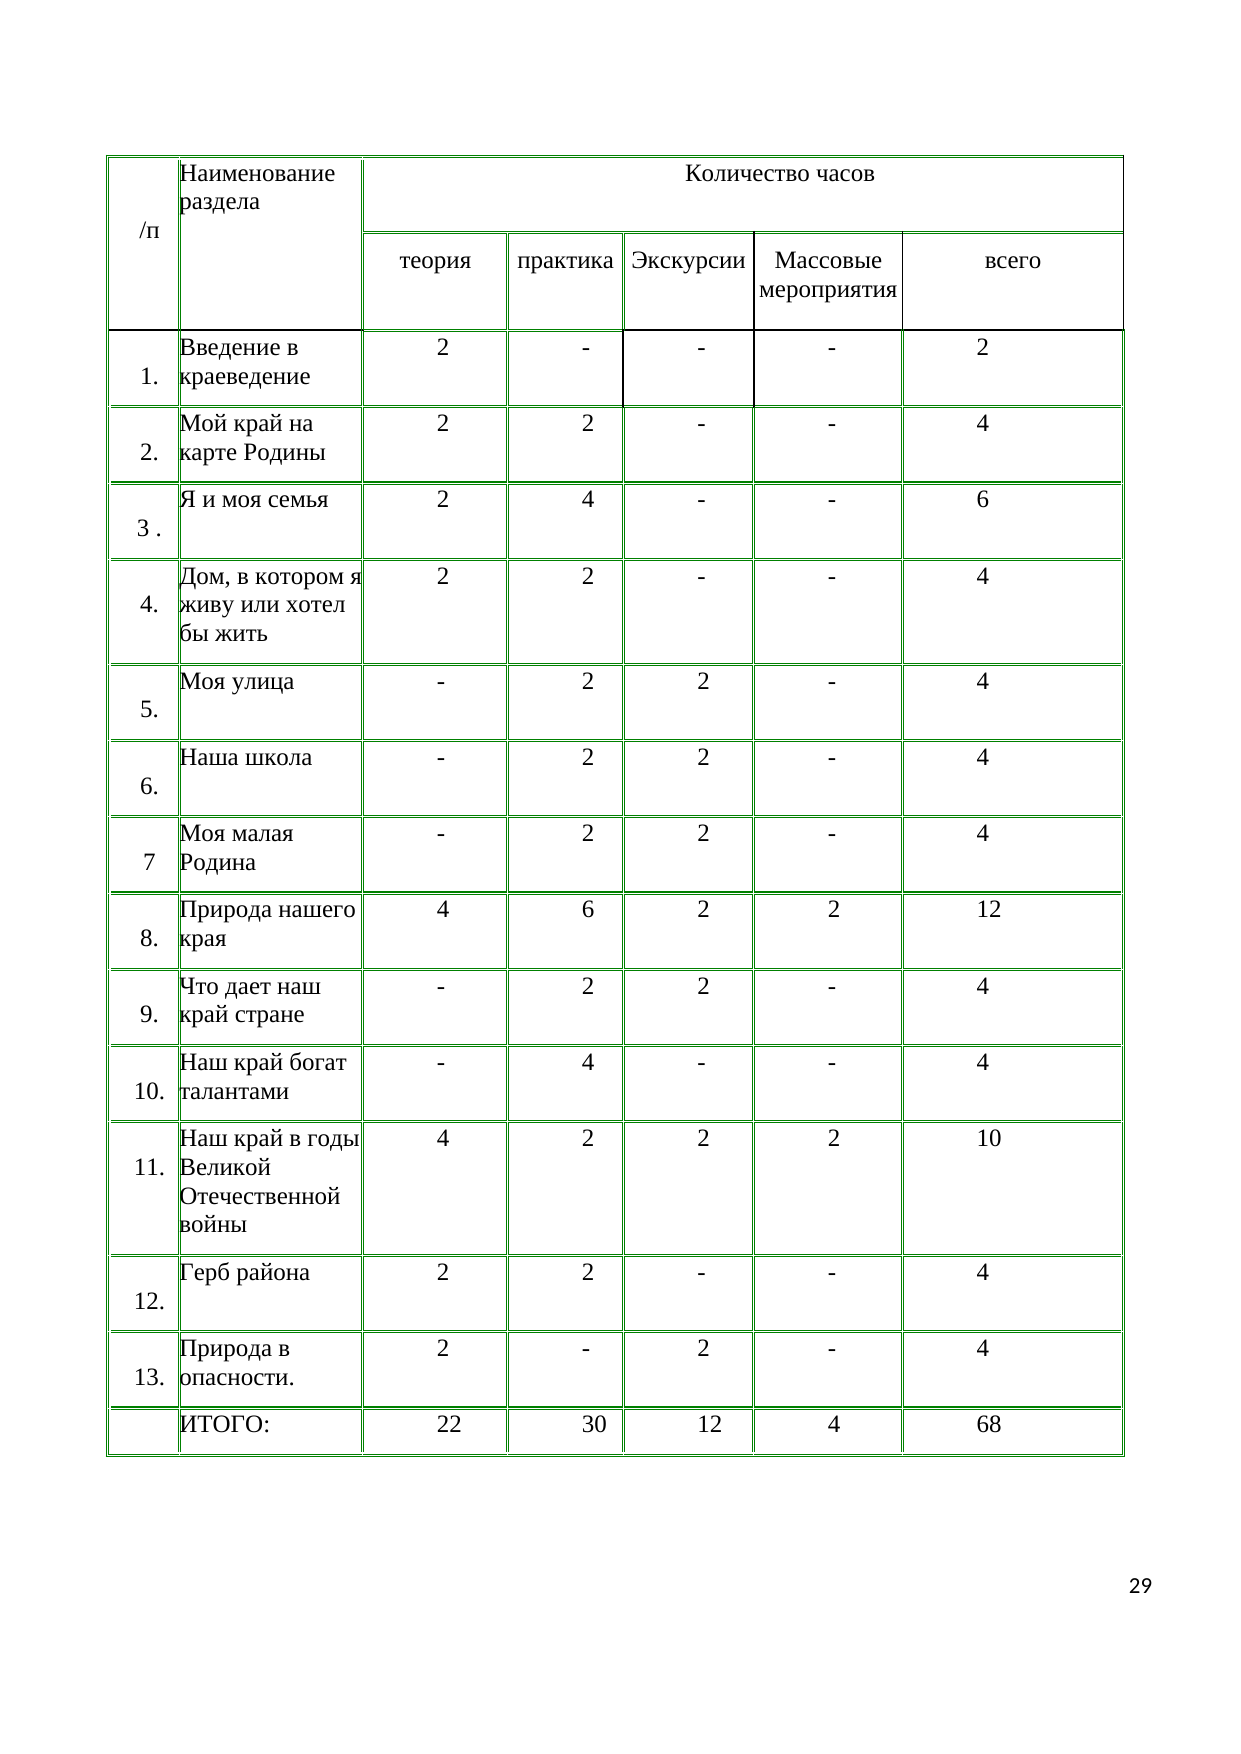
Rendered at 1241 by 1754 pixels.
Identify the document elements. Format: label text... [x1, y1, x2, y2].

table_cell 4 [904, 663, 1122, 739]
table_cell 6 [904, 481, 1122, 558]
table_cell 4 [903, 739, 1123, 815]
table_cell Моя улица [181, 666, 361, 739]
table_header Наименование раздела [179, 156, 363, 329]
table_cell 4 [509, 485, 622, 558]
table_cell - [755, 408, 901, 481]
table_cell 2 [625, 971, 752, 1044]
table_cell - [755, 331, 901, 405]
table_cell 6 [509, 895, 622, 968]
table_cell 112. [107, 1254, 179, 1330]
table_cell 2 [625, 666, 752, 739]
table_cell Что дает наш край стране [181, 971, 361, 1044]
table_cell - [755, 666, 901, 739]
table_cell 77 [107, 815, 179, 891]
table_header № п/п [109, 158, 179, 329]
table_cell 10 [903, 1120, 1123, 1254]
table_cell - [625, 485, 752, 558]
table_cell 4 [364, 1123, 506, 1254]
table_cell 2 [509, 1257, 622, 1330]
table_cell теория [364, 234, 506, 329]
table_cell практика [509, 234, 622, 329]
table_cell - [509, 332, 622, 405]
table_cell 88. [109, 891, 178, 968]
table_cell 66. [107, 739, 179, 815]
table_cell - [364, 666, 506, 739]
table_cell 2 [625, 1123, 752, 1254]
table_cell 2 [625, 818, 752, 891]
table_cell 2 [755, 1123, 901, 1254]
table_cell - [755, 1333, 901, 1406]
table_cell 4 [509, 1047, 622, 1120]
table_cell - [509, 1333, 622, 1406]
table_cell Наш край в годы Великой Отечественной войны [181, 1123, 361, 1254]
table_cell 55. [109, 663, 178, 739]
table_cell 2 [625, 895, 752, 968]
table_cell - [755, 971, 901, 1044]
table_header Количество часов [363, 158, 1123, 231]
table_cell 99. [109, 968, 178, 1044]
table_cell 4 [754, 1410, 902, 1454]
table_cell Дом, в котором я живу или хотел бы жить [181, 561, 361, 663]
table_cell 2 [755, 895, 901, 968]
table_cell 4 [903, 405, 1123, 481]
table_cell 2 [364, 408, 506, 481]
table_cell 4 [903, 1254, 1123, 1330]
table_cell 4 [904, 558, 1122, 663]
table_cell 4 [903, 1044, 1123, 1120]
table_cell 2 [625, 742, 752, 815]
table_cell 2 [509, 666, 622, 739]
table_cell - [625, 561, 752, 663]
table_cell 12 [904, 891, 1122, 968]
table_cell 11. [109, 331, 178, 405]
table_cell ИТОГО: [179, 1406, 363, 1454]
table_cell - [624, 331, 753, 405]
table_cell 33 . [109, 481, 178, 558]
table_cell Наш край богат талантами [181, 1047, 361, 1120]
table_cell 2 [364, 1257, 506, 1330]
table_cell - [755, 1047, 901, 1120]
table_cell 2 [509, 408, 622, 481]
table_cell 2 [509, 561, 622, 663]
table_cell - [364, 742, 506, 815]
table_cell Моя малая Родина [181, 818, 361, 891]
table_cell - [364, 818, 506, 891]
table_cell - [755, 742, 901, 815]
table_cell 4 [904, 968, 1122, 1044]
table_cell Введение в краеведение [181, 331, 361, 405]
table_cell 4 [903, 1330, 1123, 1406]
table_cell 44. [109, 558, 178, 663]
table_cell 2 [509, 742, 622, 815]
table_cell 4 [903, 815, 1123, 891]
table_cell 22. [107, 405, 179, 481]
table_cell Природа нашего края [181, 895, 361, 968]
table_cell всего [903, 234, 1123, 329]
table_cell 12 [623, 1406, 754, 1454]
table_cell Наша школа [181, 742, 361, 815]
table_cell Мой край на карте Родины [181, 408, 361, 481]
table_cell Природа в опасности. [181, 1333, 361, 1406]
table_cell 68 [903, 1406, 1122, 1454]
table_cell 2 [509, 818, 622, 891]
table_cell 4 [364, 895, 506, 968]
table_cell Герб района [181, 1257, 361, 1330]
table_cell 111. [107, 1120, 179, 1254]
table_cell 2 [509, 1123, 622, 1254]
table_cell - [364, 971, 506, 1044]
table_cell - [364, 1047, 506, 1120]
table_cell - [755, 1257, 901, 1330]
table_cell 2 [625, 1333, 752, 1406]
table_cell Я и моя семья [181, 485, 361, 558]
table_cell 22 [363, 1406, 508, 1454]
table_cell [109, 1406, 179, 1454]
table_cell Экскурсии [625, 234, 753, 329]
table_cell - [755, 485, 901, 558]
table_cell Массовые мероприятия [755, 234, 902, 329]
table_cell 110. [107, 1044, 179, 1120]
table_cell - [755, 818, 901, 891]
table_cell 2 [904, 331, 1122, 405]
table_cell 30 [508, 1410, 623, 1454]
table_cell 2 [364, 332, 506, 405]
table_cell 113. [107, 1330, 179, 1406]
table_cell - [625, 1257, 752, 1330]
table_cell - [755, 561, 901, 663]
table_cell 2 [364, 1333, 506, 1406]
table_cell 2 [509, 971, 622, 1044]
table_cell 2 [364, 561, 506, 663]
table_cell - [625, 1047, 752, 1120]
table_cell - [625, 408, 752, 481]
table_cell 2 [364, 485, 506, 558]
